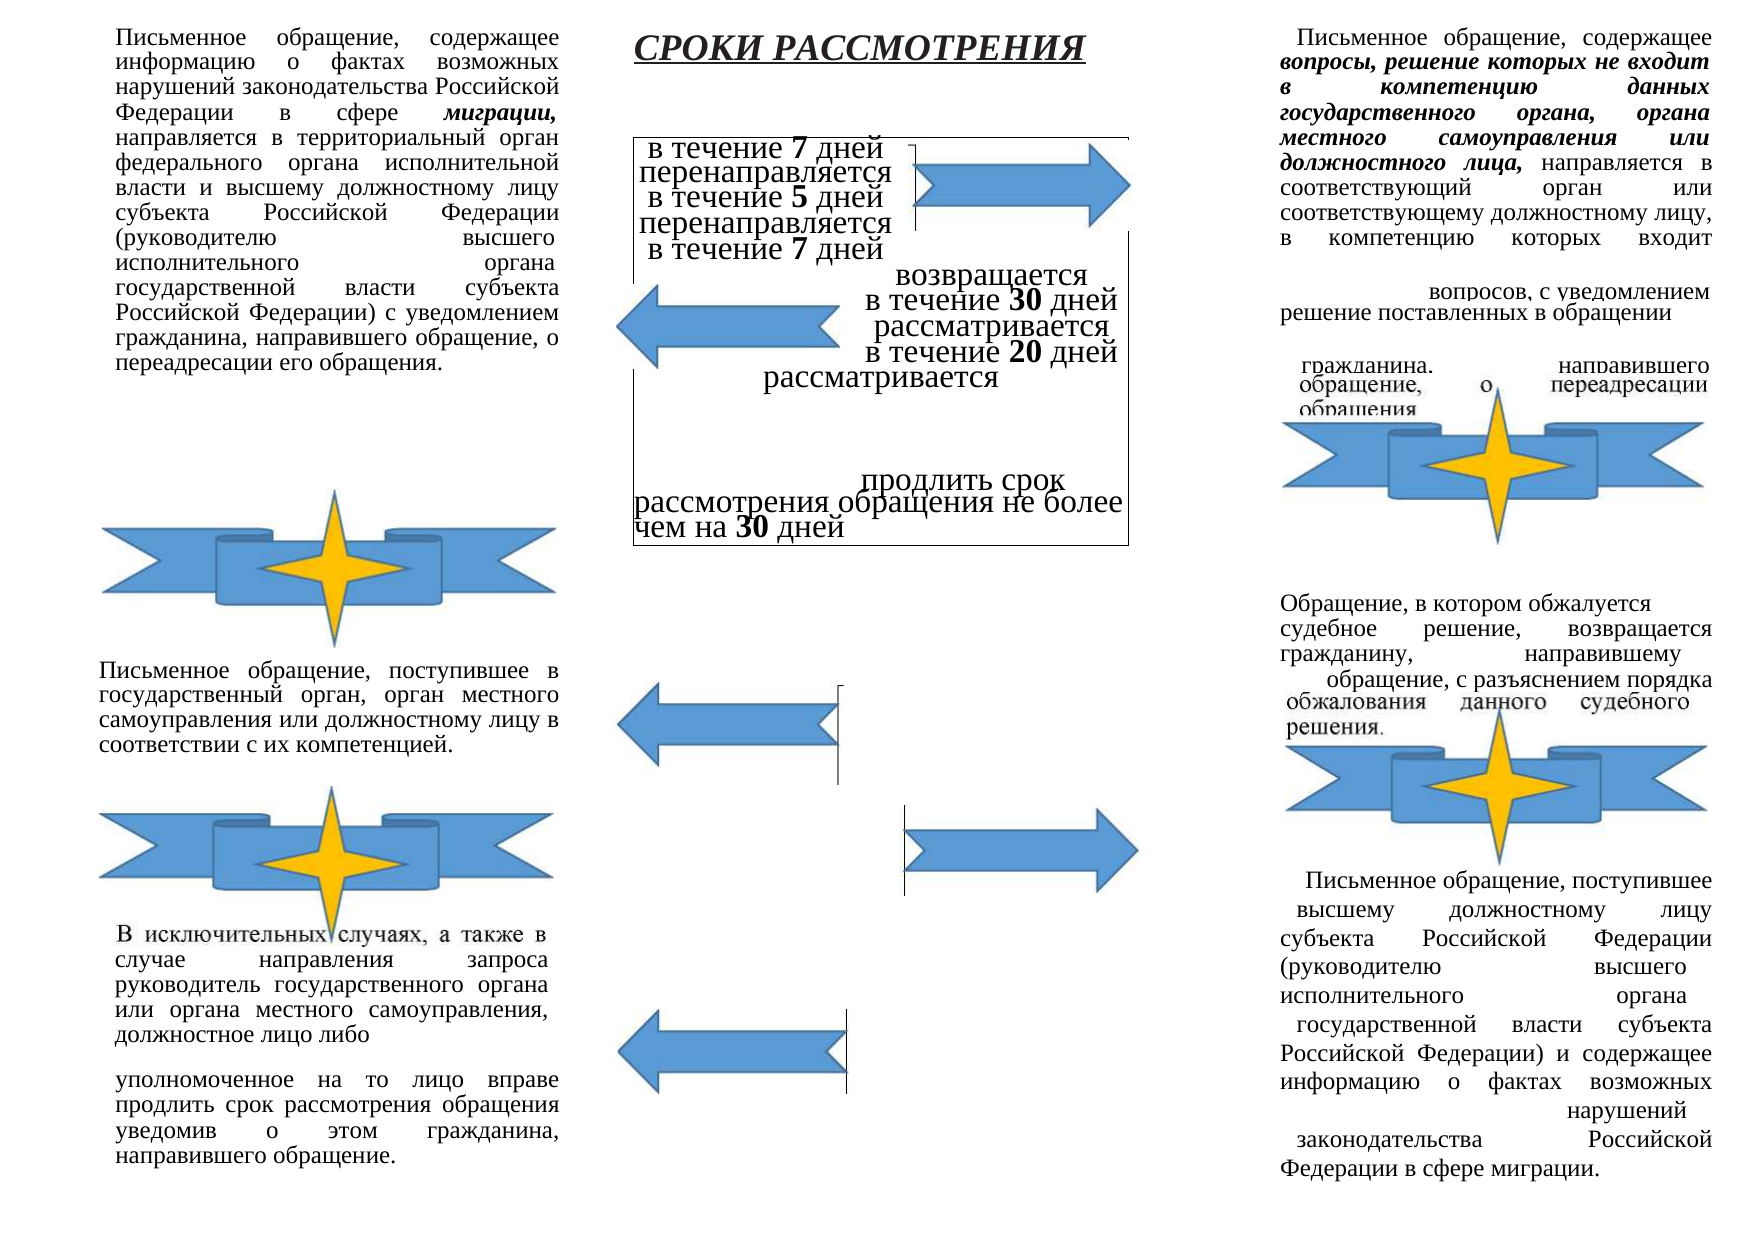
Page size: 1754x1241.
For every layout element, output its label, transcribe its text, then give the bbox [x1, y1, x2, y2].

picture [899, 805, 1142, 896]
text обращение, с разъяснением порядка [1280, 667, 1712, 692]
text Письменное обращение, поступившее в государственный орган, орган местного самоуправления или должностному лицу в соответствии с их компетенцией. [98, 658, 559, 758]
text государственной власти субъекта Российской Федерации) с уведомлением гражданина, направившего обращение, о переадресации его обращения. [115, 276, 559, 376]
text Письменное обращение, содержащее вопросы, решение которых не входит в компетенцию данных государственного органа, органа местного самоуправления или должностного лица, направляется в соответствующий орган или соответствующему должностному лицу, в компетенцию которых входит решение поставленных в обращении [1280, 25, 1712, 326]
picture [614, 680, 844, 785]
text СРОКИ РАССМОТРЕНИЯ [633, 25, 1128, 68]
picture [98, 786, 554, 947]
picture [908, 140, 1134, 231]
text исполнительного органа [1280, 980, 1712, 1009]
text государственной власти субъекта Российской Федерации) и содержащее информацию о фактах возможных нарушений [1280, 1009, 1712, 1124]
text продлить срок рассмотрения обращения не более чем на 30 дней [634, 469, 1128, 545]
text Письменное обращение, содержащее информацию о фактах возможных нарушений законодательства Российской Федерации в сфере миграции, направляется в территориальный орган федерального органа исполнительной власти и высшему должностному лицу субъекта Российской Федерации (руководителю высшего [115, 25, 559, 251]
picture [1282, 373, 1709, 545]
picture [1284, 692, 1708, 866]
picture [617, 1009, 850, 1094]
text законодательства Российской Федерации в сфере миграции. [1280, 1124, 1712, 1181]
picture [616, 284, 840, 369]
text Письменное обращение, поступившее [1280, 865, 1712, 894]
text высшему должностному лицу субъекта Российской Федерации (руководителю высшего [1280, 894, 1712, 980]
picture [101, 488, 557, 648]
text исполнительного органа [98, 251, 559, 276]
